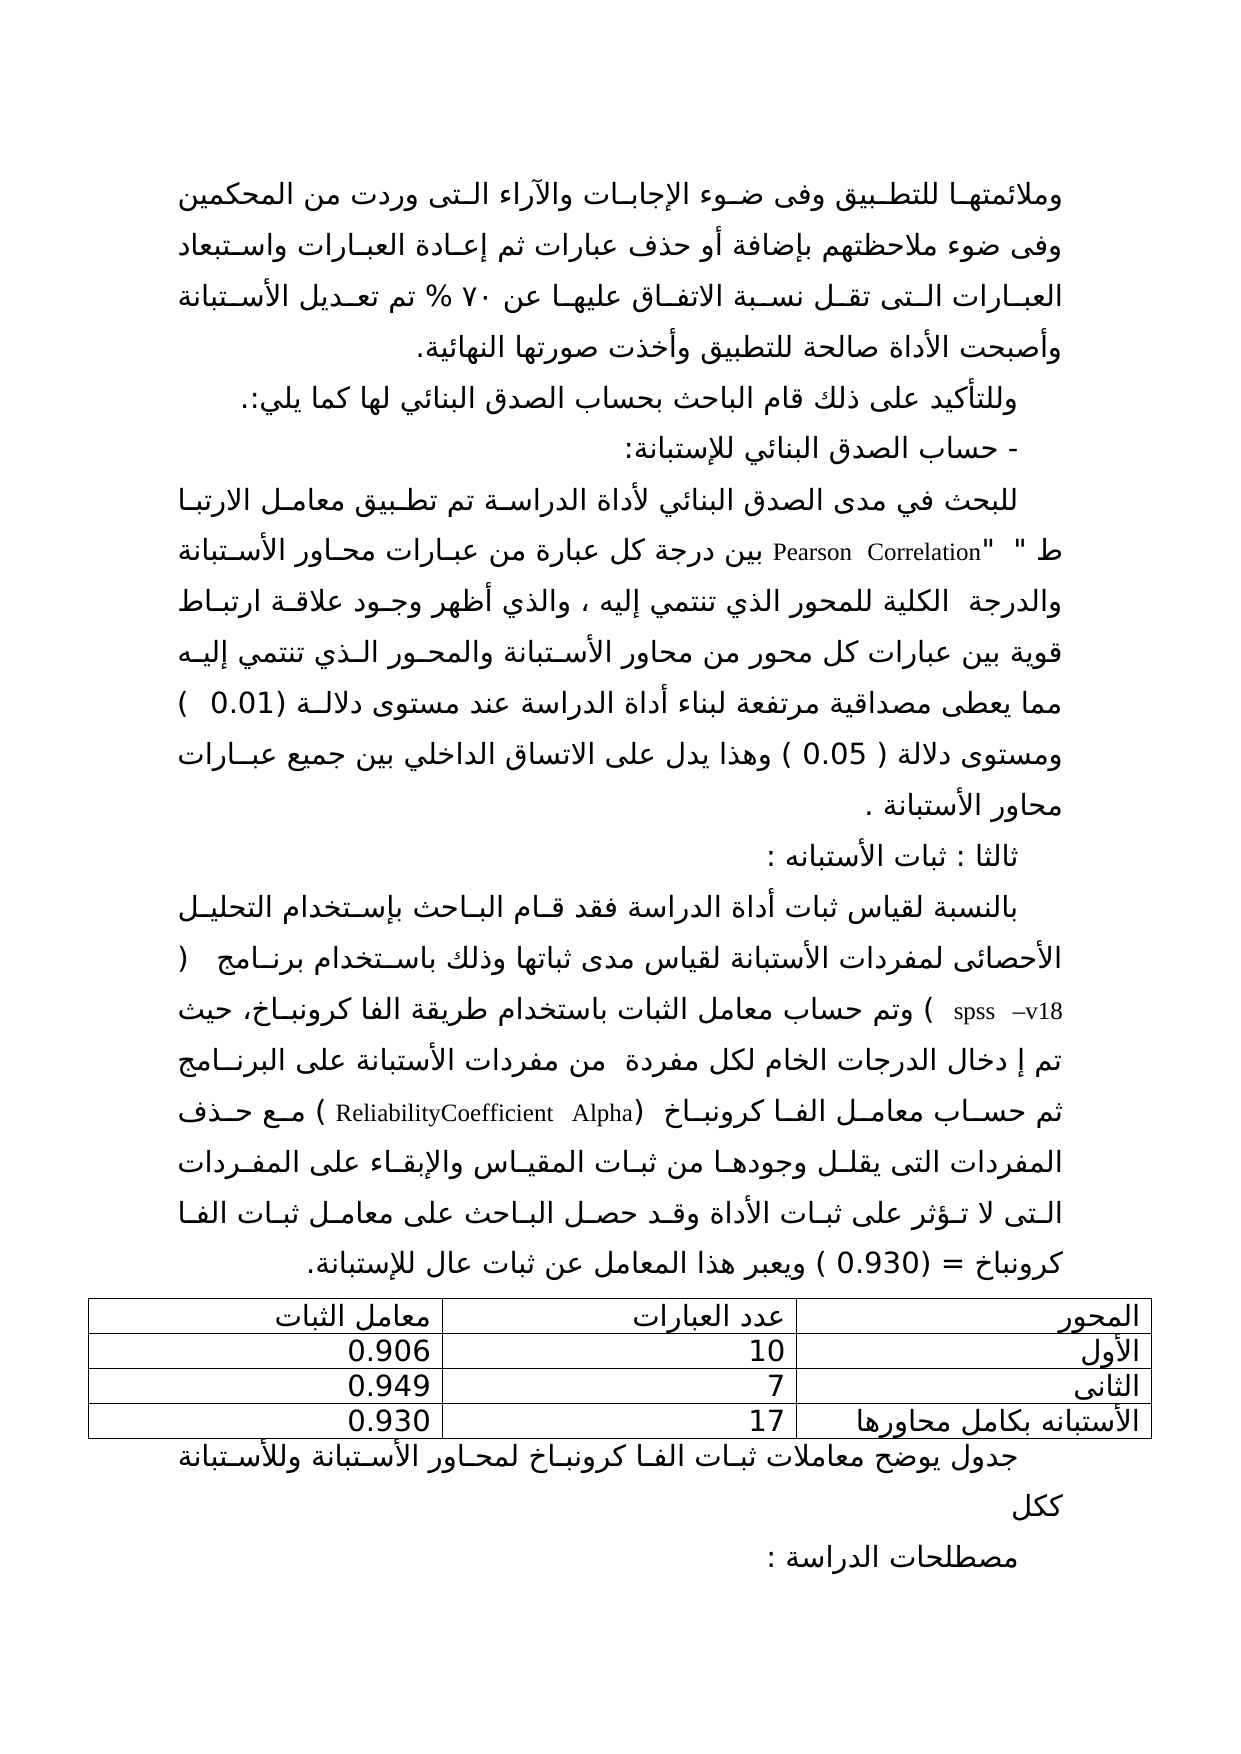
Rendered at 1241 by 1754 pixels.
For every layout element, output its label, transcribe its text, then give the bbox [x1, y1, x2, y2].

table_cell 0.949 [89, 1369, 442, 1403]
table_cell الأول [797, 1334, 1151, 1368]
table_cell 17 [443, 1404, 796, 1438]
text جدول يوضح معاملات ثبات الفا كرونباخ لمحاور الأستبانة وللأستبانة ككل [177, 1439, 1063, 1524]
table_cell 7 [443, 1369, 796, 1403]
text ثالثا : ثبات الأستبانه : [177, 839, 1063, 873]
text - حساب الصدق البنائي للإستبانة: [177, 432, 1063, 466]
table_cell 0.930 [89, 1404, 442, 1438]
text للبحث في مدى الصدق البنائي لأداة الدراسة تم تطبيق معامل الارتبا ط " "Pearson Correlation بين درجة كل عبارة من عبارات محاور الأستبانة والدرجة الكلية للمحور الذي تنتمي إليه ، والذي أظهر وجود علاقة ارتباط قوية بين عبارات كل محور من محاور الأستبانة والمحور الذي تنتمي إليه مما يعطى مصداقية مرتفعة لبناء أداة الدراسة عند مستوى دلالة (0.01 ) ومستوى دلالة ( 0.05 ) وهذا يدل على الاتساق الداخلي بين جميع عبارات محاور الأستبانة . [177, 483, 1063, 822]
table_header المحور [797, 1299, 1151, 1333]
text وللتأكيد على ذلك قام الباحث بحساب الصدق البنائي لها كما يلي:. [177, 381, 1063, 415]
table_cell 0.906 [89, 1334, 442, 1368]
table_cell الأستبانه بكامل محاورها [797, 1404, 1151, 1438]
table_cell 10 [443, 1334, 796, 1368]
text مصطلحات الدراسة : [177, 1541, 1063, 1575]
table_header معامل الثبات [89, 1299, 442, 1333]
text بالنسبة لقياس ثبات أداة الدراسة فقد قام الباحث بإستخدام التحليل الأحصائى لمفردات الأستبانة لقياس مدى ثباتها وذلك باستخدام برنامج (spss –v18 ) وتم حساب معامل الثبات باستخدام طريقة الفا كرونباخ، حيث تم إ دخال الدرجات الخام لكل مفردة من مفردات الأستبانة على البرنامج ثم حساب معامل الفا كرونباخ (ReliabilityCoefficient Alpha ) مع حذف المفردات التى يقلل وجودها من ثبات المقياس والإبقاء على المفردات التى لا تؤثر على ثبات الأداة وقد حصل الباحث على معامل ثبات الفا كرونباخ = (0.930 ) ويعبر هذا المعامل عن ثبات عال للإستبانة. [177, 890, 1063, 1281]
table_cell الثانى [797, 1369, 1151, 1403]
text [177, 177, 1063, 364]
table_header عدد العبارات [443, 1299, 796, 1333]
